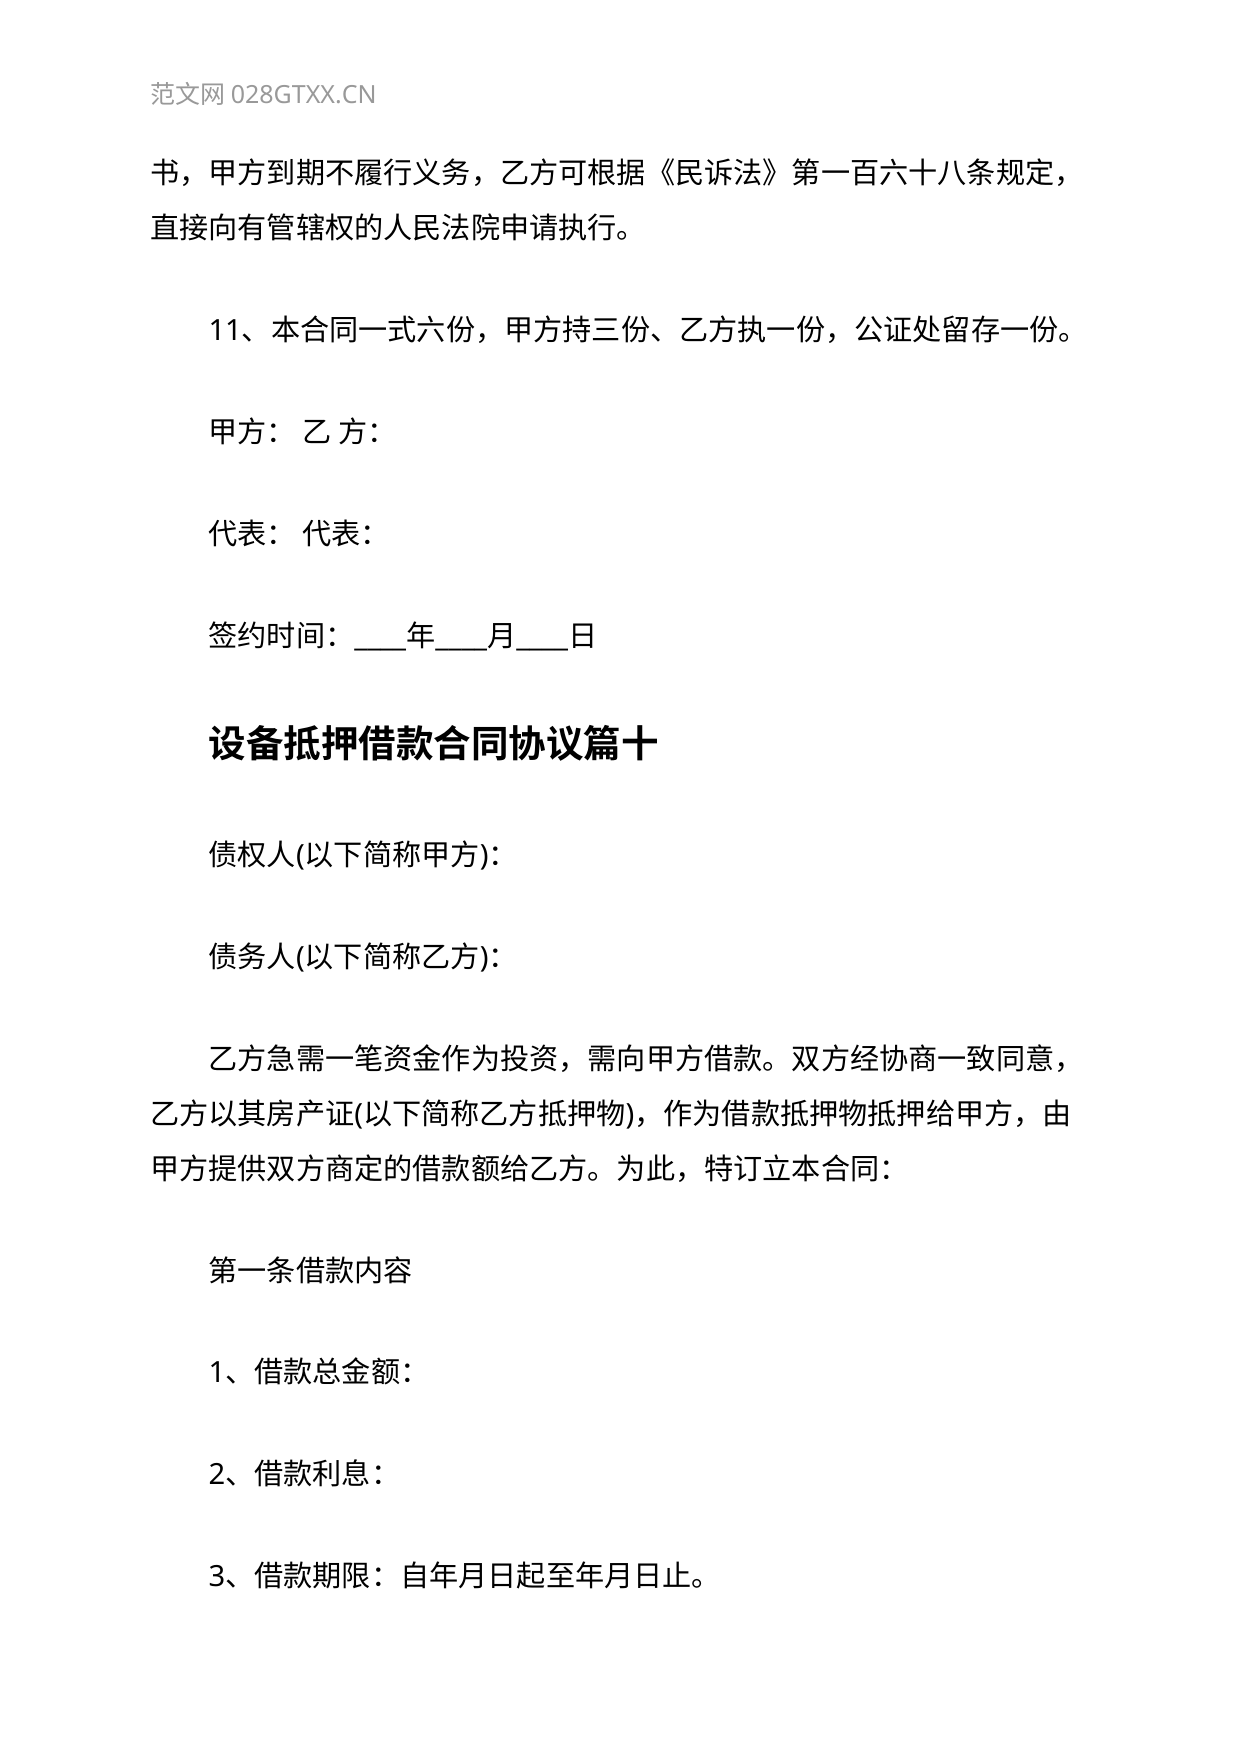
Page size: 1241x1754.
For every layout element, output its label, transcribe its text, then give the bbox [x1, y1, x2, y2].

text 甲方： 乙 方： [150, 409, 1090, 451]
text 债权人(以下简称甲方)： [150, 832, 1090, 874]
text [150, 150, 1090, 247]
text 债务人(以下简称乙方)： [150, 933, 1090, 976]
text 乙方急需一笔资金作为投资，需向甲方借款。双方经协商一致同意，乙方以其房产证(以下简称乙方抵押物)，作为借款抵押物抵押给甲方，由甲方提供双方商定的借款额给乙方。为此，特订立本合同： [150, 1036, 1090, 1188]
text 11、本合同一式六份，甲方持三份、乙方执一份，公证处留存一份。 [150, 307, 1090, 349]
text 1、借款总金额： [150, 1349, 1090, 1391]
text 2、借款利息： [150, 1451, 1090, 1493]
text 设备抵押借款合同协议篇十 [150, 714, 1090, 768]
text 签约时间：____年____月____日 [150, 612, 1090, 654]
text 3、借款期限：自年月日起至年月日止。 [150, 1553, 1090, 1595]
text 第一条借款内容 [150, 1247, 1090, 1289]
text 代表： 代表： [150, 510, 1090, 553]
